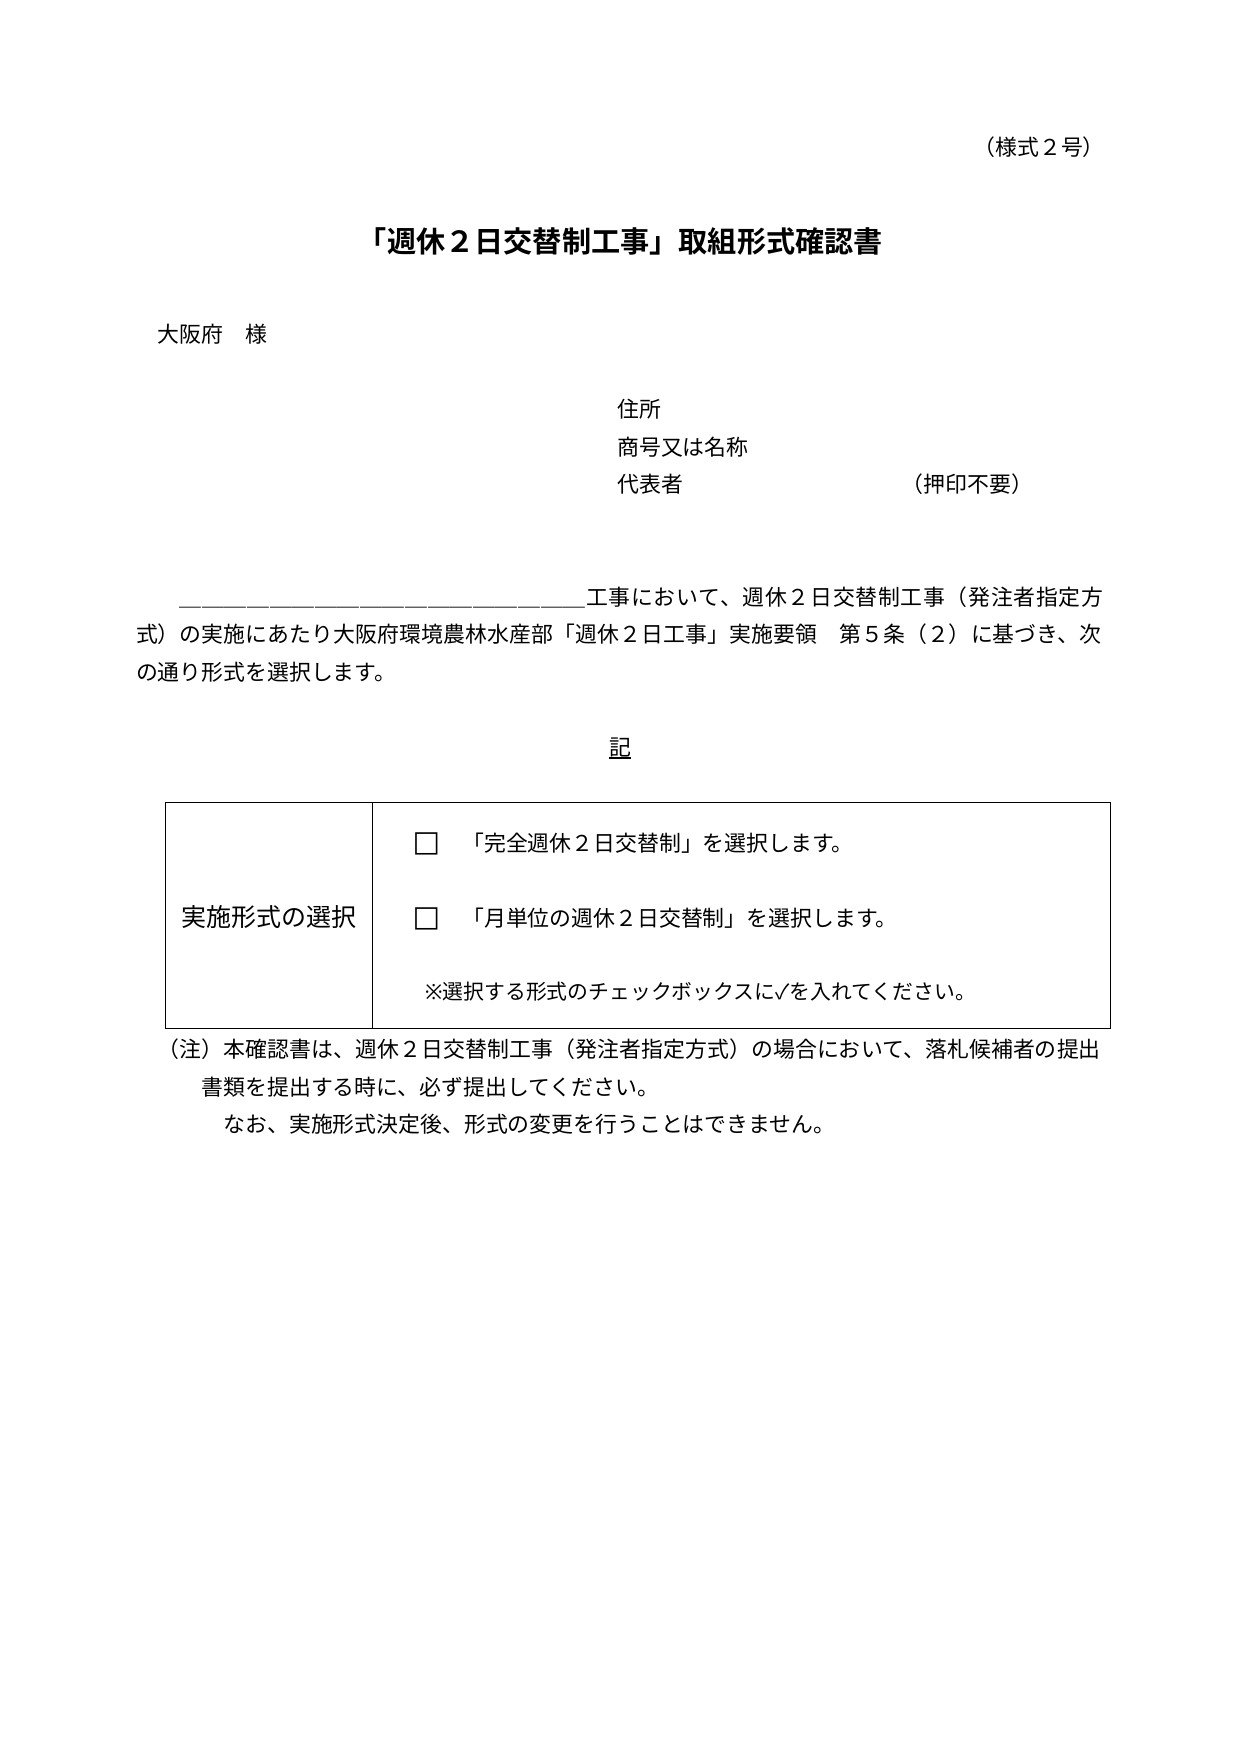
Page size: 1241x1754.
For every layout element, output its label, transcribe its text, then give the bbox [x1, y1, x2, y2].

table_header □ 「完全週休２日交替制」を選択します。 □ 「月単位の週休２日交替制」を選択します。 ※選択する形式のチェックボックスに✓を入れてください。 [373, 803, 1110, 1028]
text 代表者 （押印不要） [136, 464, 1104, 502]
text ＿＿＿＿＿＿＿＿＿＿＿＿＿＿＿＿＿＿工事において、週休２日交替制工事（発注者指定方式）の実施にあたり大阪府環境農林水産部「週休２日工事」実施要領 第５条（２）に基づき、次の通り形式を選択します。 [136, 577, 1104, 689]
text 記 [136, 727, 1104, 764]
text （様式２号） [136, 127, 1104, 164]
text （注）本確認書は、週休２日交替制工事（発注者指定方式）の場合において、落札候補者の提出書類を提出する時に、必ず提出してください。 [158, 1029, 1104, 1104]
text 商号又は名称 [136, 427, 1104, 464]
text 「週休２日交替制工事」取組形式確認書 [136, 202, 1104, 277]
text 住所 [136, 389, 1104, 427]
text 大阪府 様 [136, 314, 1104, 352]
table_header 実施形式の選択 [166, 803, 372, 1028]
text なお、実施形式決定後、形式の変更を行うことはできません。 [201, 1104, 1104, 1142]
